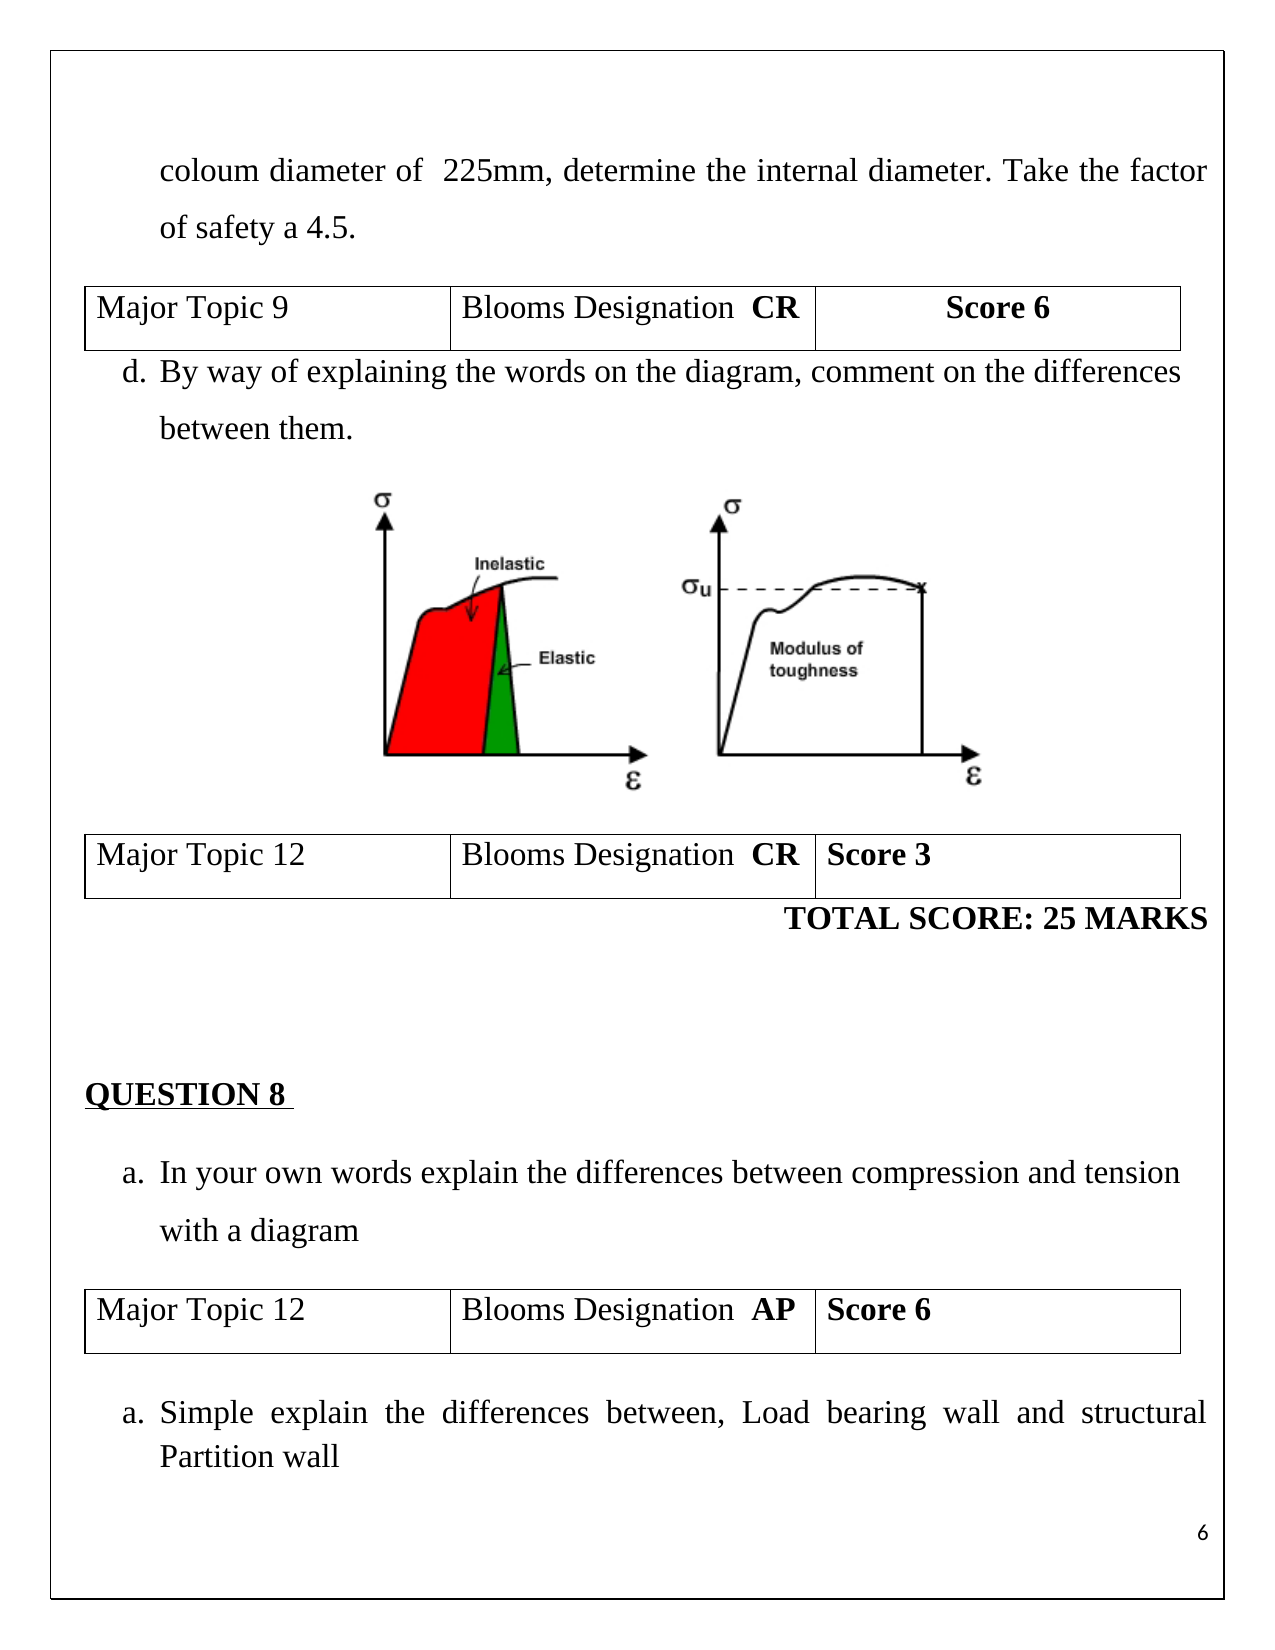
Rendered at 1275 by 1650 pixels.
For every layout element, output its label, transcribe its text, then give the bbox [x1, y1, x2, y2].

table_header Blooms Designation AP [451, 1290, 815, 1353]
table_header Major Topic 12 [86, 835, 450, 897]
table_header Blooms Designation CR [451, 287, 815, 350]
text QUESTION 8 [84, 1074, 1208, 1113]
text TOTAL SCORE: 25 MARKS [84, 898, 1208, 937]
table_header Score 6 [816, 1290, 1180, 1353]
table_header Major Topic 9 [86, 287, 450, 350]
list By way of explaining the words on the diagram, comment on the differences between them. [122, 351, 1208, 447]
table_header Score 6 [816, 287, 1180, 350]
table_header Score 3 [816, 835, 1180, 897]
table_header Blooms Designation CR [451, 835, 815, 897]
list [122, 150, 1208, 246]
list Simple explain the differences between, Load bearing wall and structural Partition wall [122, 1392, 1208, 1474]
table_header Major Topic 12 [86, 1290, 450, 1353]
list In your own words explain the differences between compression and tension with a diagram [122, 1153, 1208, 1248]
